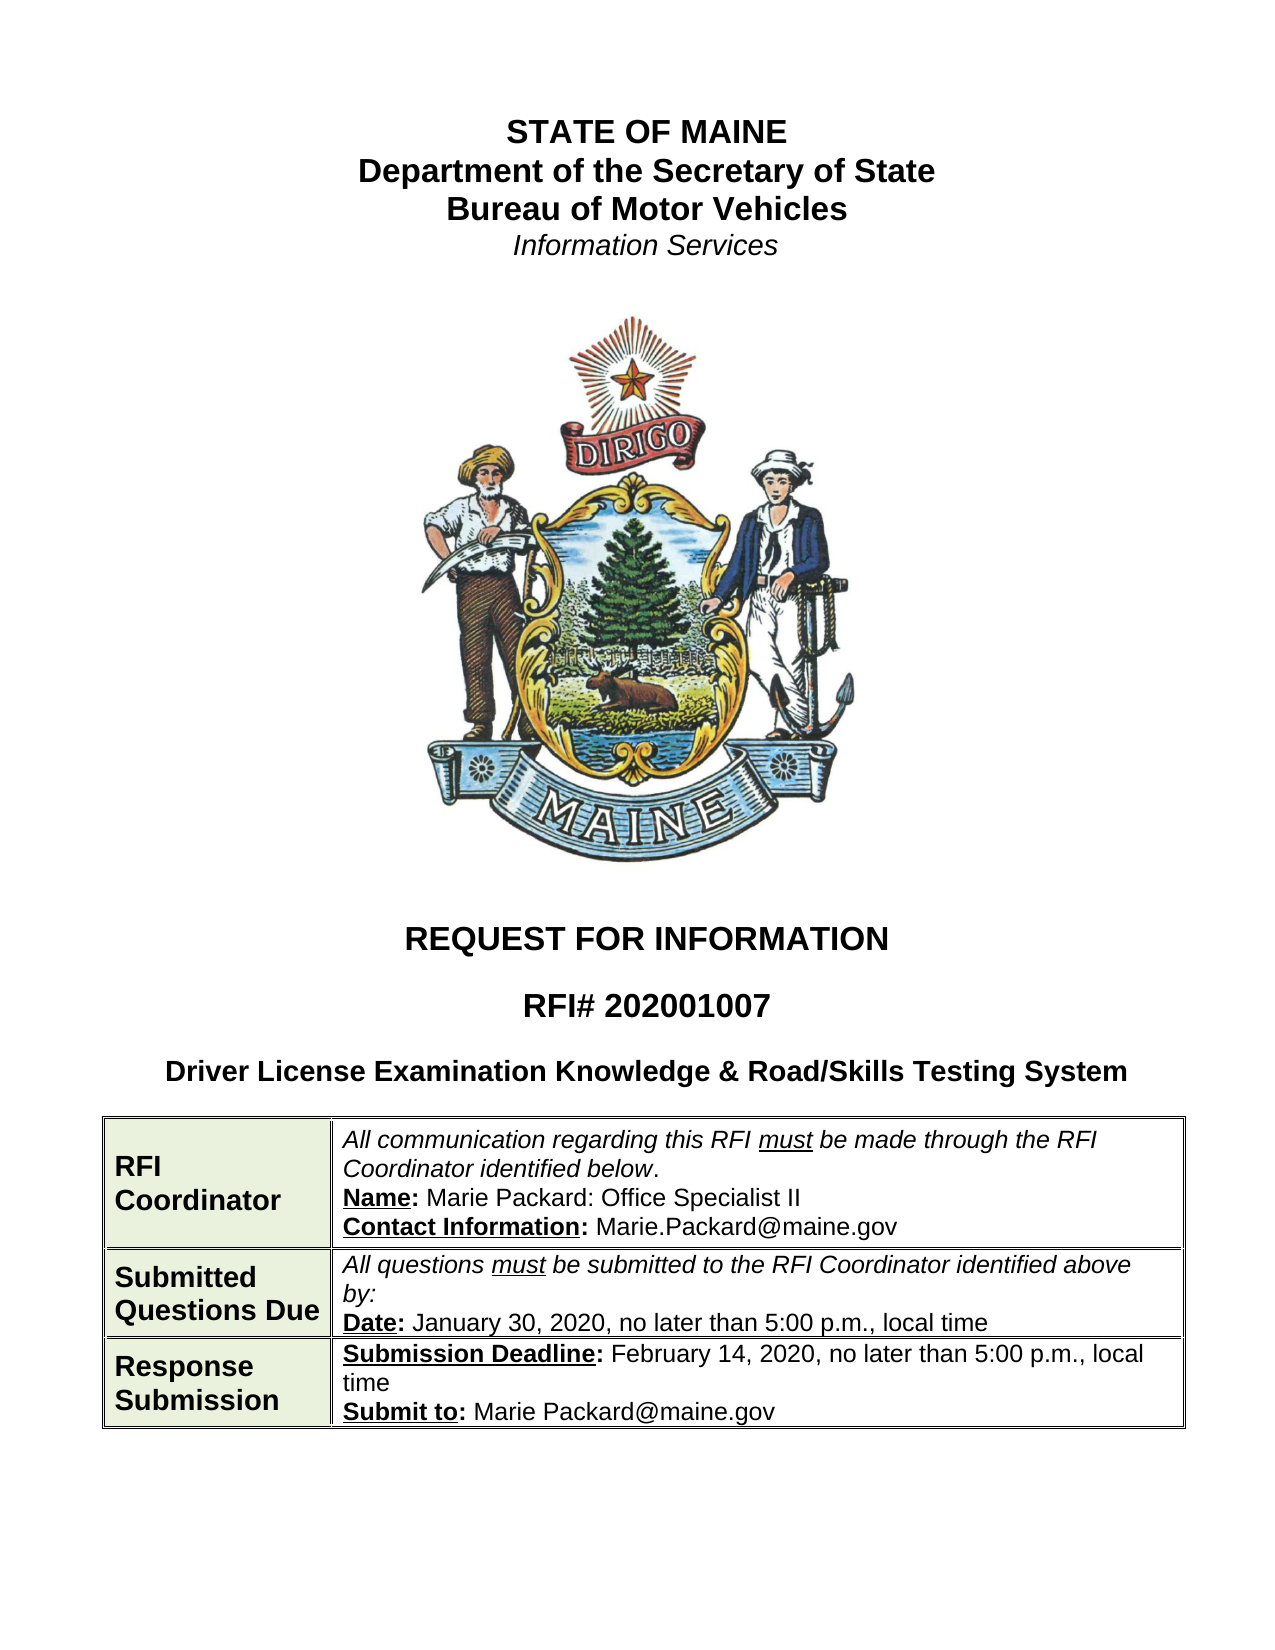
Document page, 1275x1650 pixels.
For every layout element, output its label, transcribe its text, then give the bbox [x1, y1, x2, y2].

text Department of the Secretary of State [94, 151, 1200, 189]
text STATE OF MAINE [94, 112, 1200, 151]
table_cell Submitted Questions Due [105, 1247, 330, 1336]
table_cell Submission Deadline: February 14, 2020, no later than 5:00 p.m., local time Submit to: Marie Packard@maine.gov [331, 1336, 1185, 1426]
table_cell Response Submission [103, 1336, 331, 1426]
text Bureau of Motor Vehicles [94, 189, 1200, 228]
text REQUEST FOR INFORMATION [94, 919, 1200, 958]
table_header RFI Coordinator [105, 1119, 331, 1247]
table_cell All questions must be submitted to the RFI Coordinator identified above by: Date: January 30, 2020, no later than 5:00 p.m., local time [333, 1247, 1183, 1336]
text Information Services [94, 228, 1200, 261]
text RFI# 202001007 [94, 986, 1200, 1025]
picture [412, 299, 867, 880]
text Driver License Examination Knowledge & Road/Skills Testing System [94, 1054, 1200, 1087]
table_header All communication regarding this RFI must be made through the RFI Coordinator identified below. Name: Marie Packard: Office Specialist II Contact Information: Marie.Packard@maine.gov [331, 1119, 1183, 1247]
